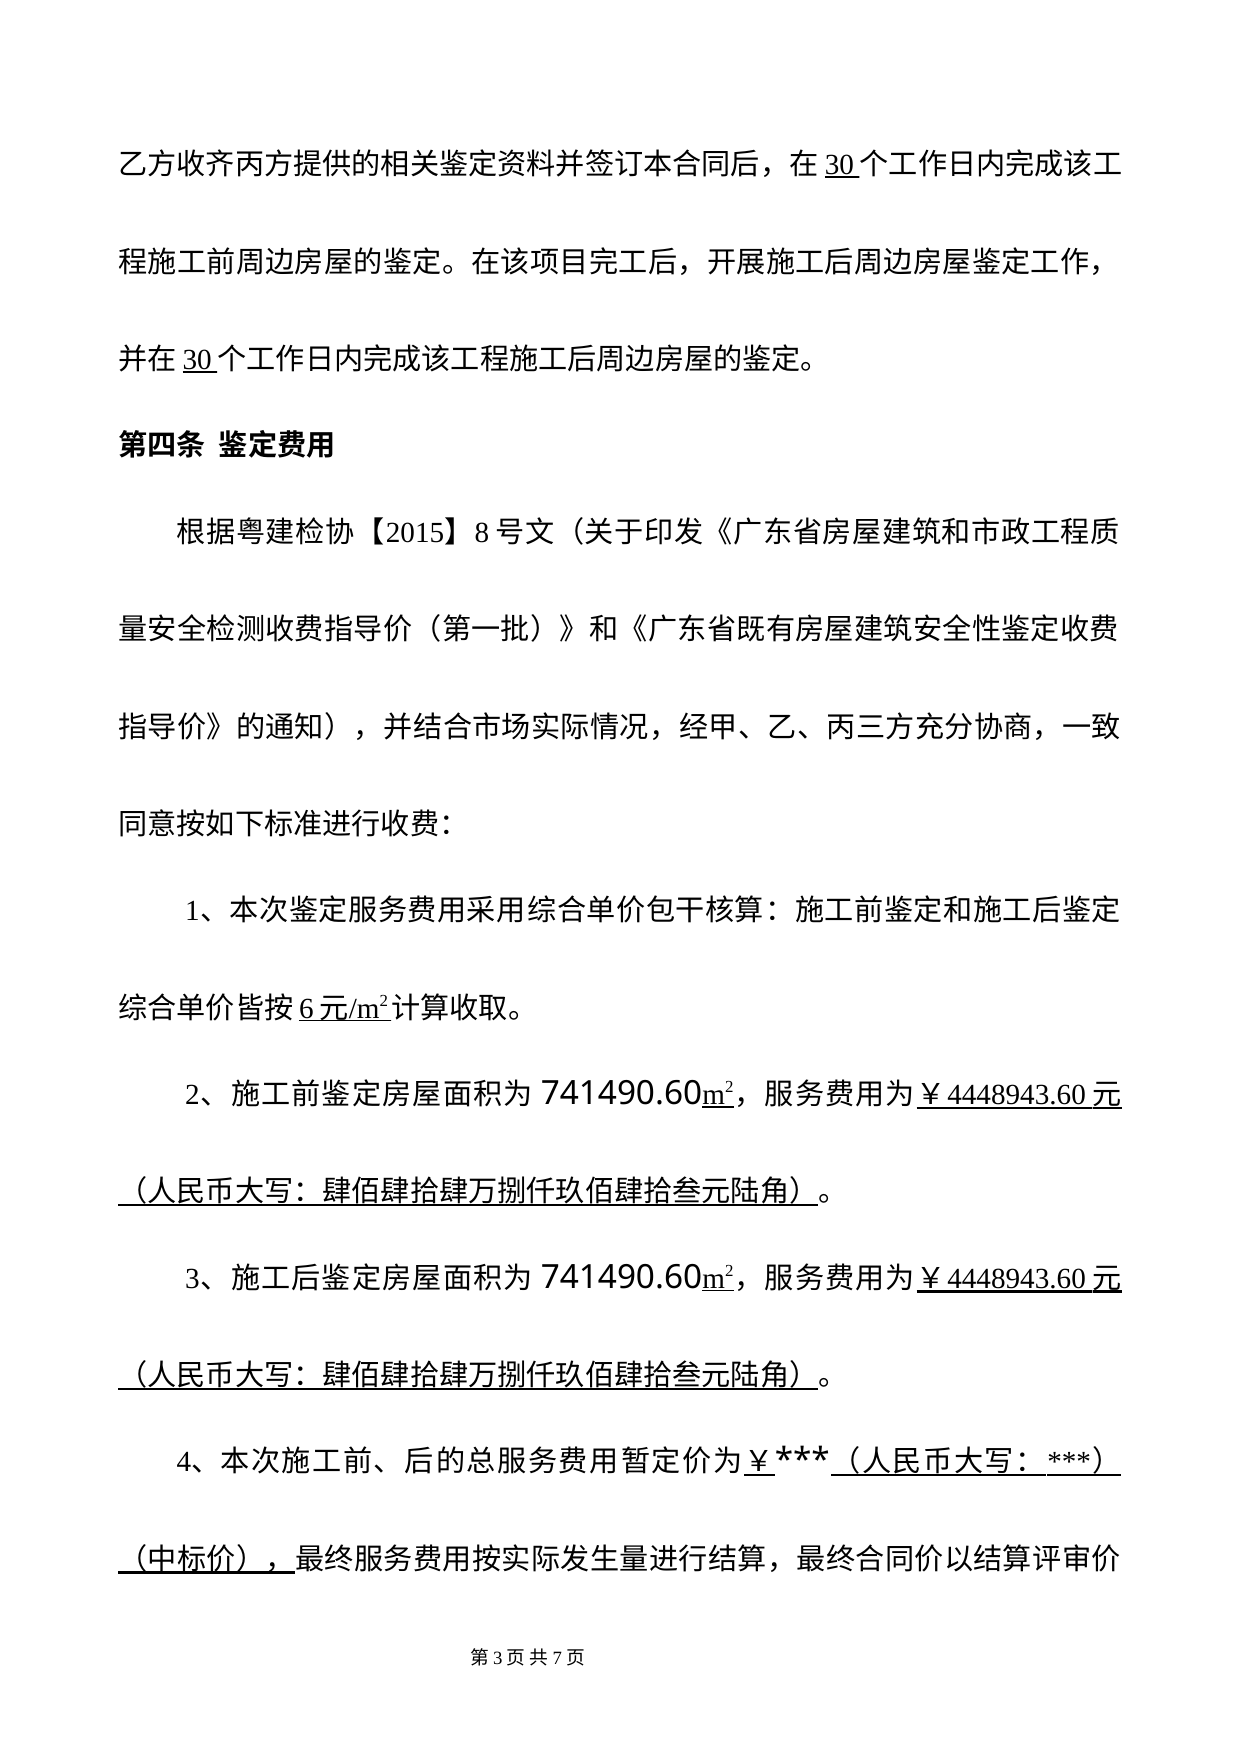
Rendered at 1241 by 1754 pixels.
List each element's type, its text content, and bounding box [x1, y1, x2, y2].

text 根据粤建检协【2015】8号文（关于印发《广东省房屋建筑和市政工程质量安全检测收费指导价（第一批）》和《广东省既有房屋建筑安全性鉴定收费指导价》的通知），并结合市场实际情况，经甲、乙、丙三方充分协商，一致同意按如下标准进行收费： [118, 497, 1122, 854]
text 第四条 鉴定费用 [118, 411, 1122, 476]
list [118, 1426, 1122, 1589]
text 3、施工后鉴定房屋面积为741490.60m2，服务费用为￥4448943.60元（人民币大写：肆佰肆拾肆万捌仟玖佰肆拾叁元陆角）。 [118, 1243, 1122, 1405]
text 1、本次鉴定服务费用采用综合单价包干核算：施工前鉴定和施工后鉴定综合单价皆按6元/m2计算收取。 [118, 875, 1122, 1038]
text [118, 129, 1122, 389]
text 2、施工前鉴定房屋面积为741490.60m2，服务费用为￥4448943.60元（人民币大写：肆佰肆拾肆万捌仟玖佰肆拾叁元陆角）。 [118, 1059, 1122, 1222]
